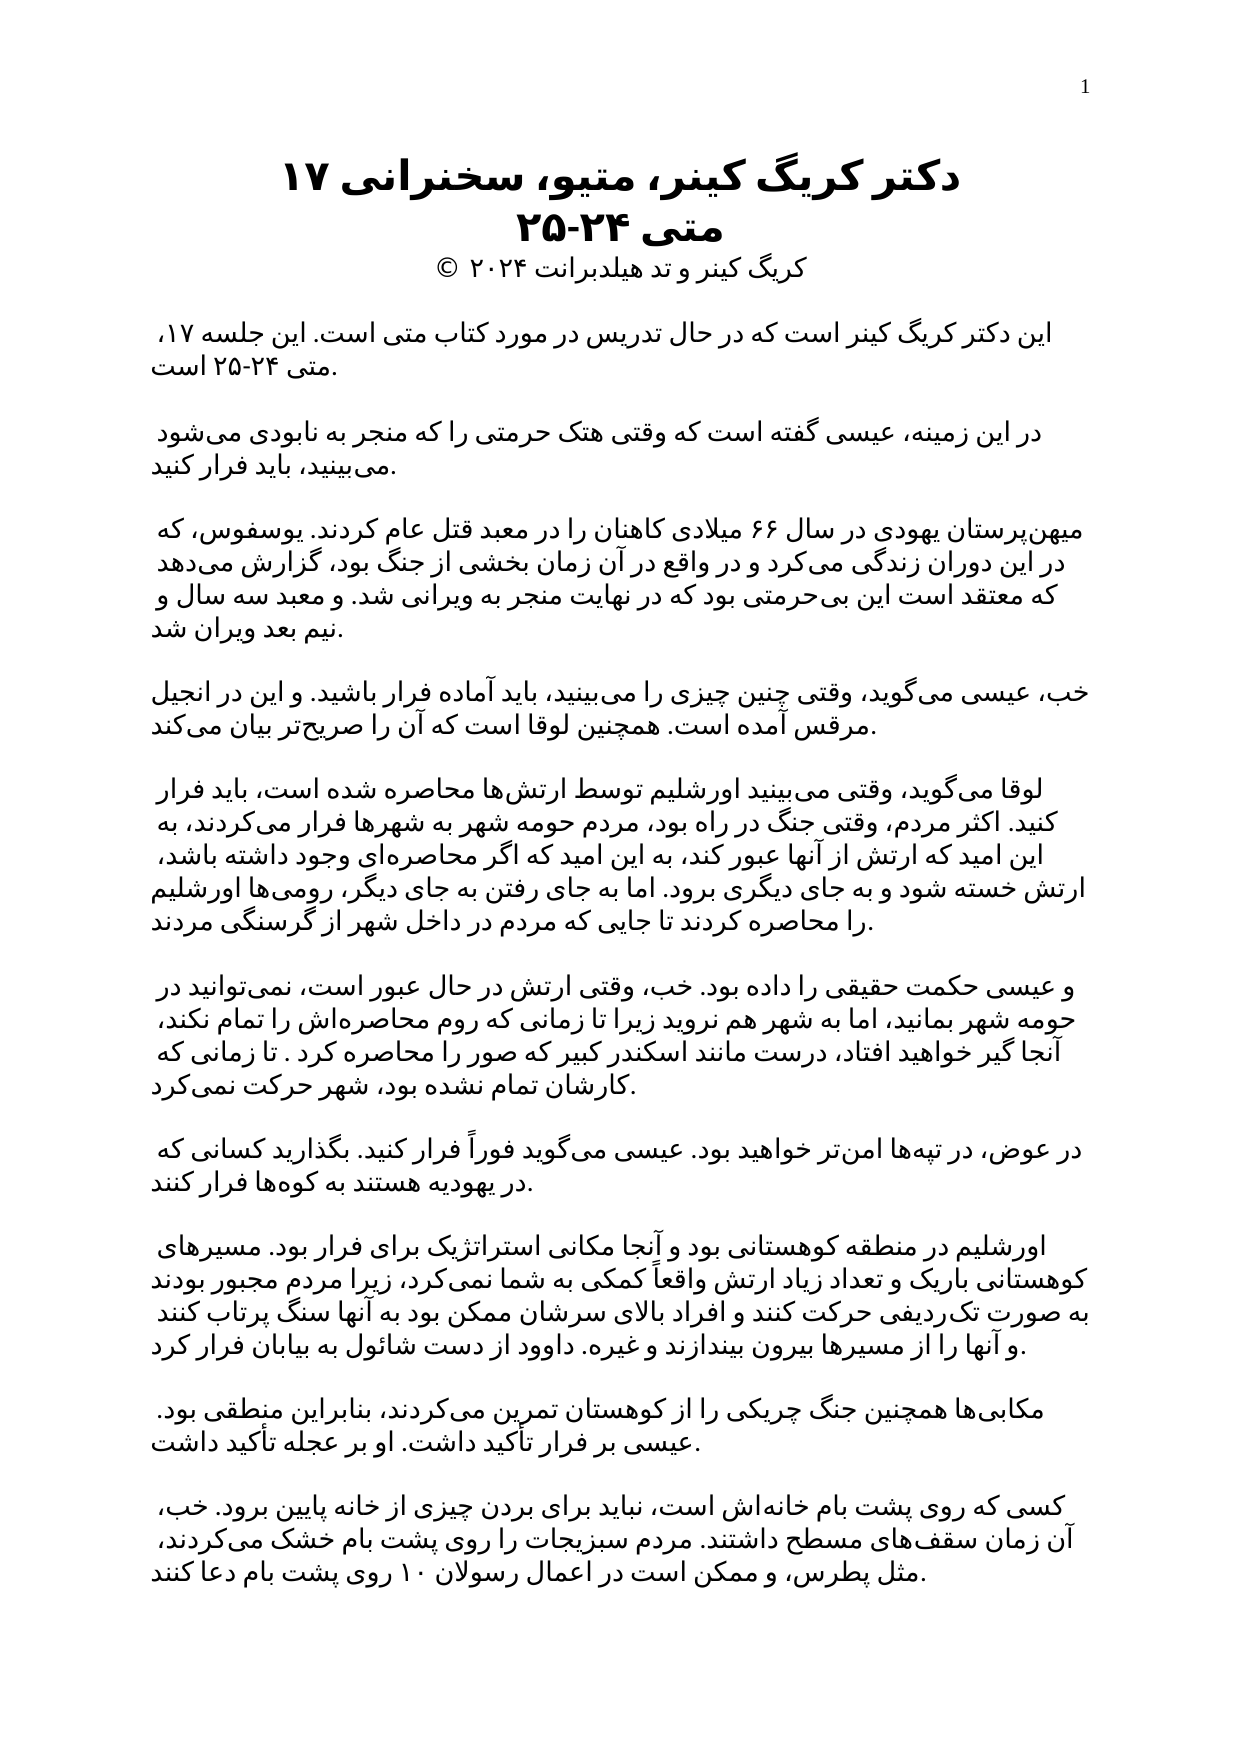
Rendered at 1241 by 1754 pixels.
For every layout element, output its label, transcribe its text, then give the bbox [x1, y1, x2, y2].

text © ۲۰۲۴ کریگ کینر و تد هیلدبرانت [150, 252, 1090, 285]
text و عیسی حکمت حقیقی را داده بود. خب، وقتی ارتش در حال عبور است، نمی‌توانید در حومه شهر بمانید، اما به شهر هم نروید زیرا تا زمانی که روم محاصره‌اش را تمام نکند، آنجا گیر خواهید افتاد، درست مانند اسکندر کبیر که صور را محاصره کرد . تا زمانی که کارشان تمام نشده بود، شهر حرکت نمی‌کرد. [150, 969, 1090, 1101]
text در عوض، در تپه‌ها امن‌تر خواهید بود. عیسی می‌گوید فوراً فرار کنید. بگذارید کسانی که در یهودیه هستند به کوه‌ها فرار کنند. [150, 1132, 1090, 1198]
text در این زمینه، عیسی گفته است که وقتی هتک حرمتی را که منجر به نابودی می‌شود می‌بینید، باید فرار کنید. [150, 415, 1090, 481]
text میهن‌پرستان یهودی در سال ۶۶ میلادی کاهنان را در معبد قتل عام کردند. یوسفوس، که در این دوران زندگی می‌کرد و در واقع در آن زمان بخشی از جنگ بود، گزارش می‌دهد که معتقد است این بی‌حرمتی بود که در نهایت منجر به ویرانی شد. و معبد سه سال و نیم بعد ویران شد. [150, 512, 1090, 644]
text متی ۲۴-۲۵ [150, 201, 1090, 252]
text مکابی‌ها همچنین جنگ چریکی را از کوهستان تمرین می‌کردند، بنابراین منطقی بود. عیسی بر فرار تأکید داشت. او بر عجله تأکید داشت. [150, 1392, 1090, 1458]
text کسی که روی پشت بام خانه‌اش است، نباید برای بردن چیزی از خانه پایین برود. خب، آن زمان سقف‌های مسطح داشتند. مردم سبزیجات را روی پشت بام خشک می‌کردند، مثل پطرس، و ممکن است در اعمال رسولان ۱۰ روی پشت بام دعا کنند. [150, 1489, 1090, 1589]
text خب، عیسی می‌گوید، وقتی چنین چیزی را می‌بینید، باید آماده فرار باشید. و این در انجیل مرقس آمده است. همچنین لوقا است که آن را صریح‌تر بیان می‌کند. [150, 675, 1090, 741]
text اورشلیم در منطقه کوهستانی بود و آنجا مکانی استراتژیک برای فرار بود. مسیرهای کوهستانی باریک و تعداد زیاد ارتش واقعاً کمکی به شما نمی‌کرد، زیرا مردم مجبور بودند به صورت تک‌ردیفی حرکت کنند و افراد بالای سرشان ممکن بود به آنها سنگ پرتاب کنند و آنها را از مسیرها بیرون بیندازند و غیره. داوود از دست شائول به بیابان فرار کرد. [150, 1229, 1090, 1361]
text لوقا می‌گوید، وقتی می‌بینید اورشلیم توسط ارتش‌ها محاصره شده است، باید فرار کنید. اکثر مردم، وقتی جنگ در راه بود، مردم حومه شهر به شهرها فرار می‌کردند، به این امید که ارتش از آنها عبور کند، به این امید که اگر محاصره‌ای وجود داشته باشد، ارتش خسته شود و به جای دیگری برود. اما به جای رفتن به جای دیگر، رومی‌ها اورشلیم را محاصره کردند تا جایی که مردم در داخل شهر از گرسنگی مردند. [150, 772, 1090, 938]
text دکتر کریگ کینر، متیو، سخنرانی ۱۷ [150, 150, 1090, 201]
text این دکتر کریگ کینر است که در حال تدریس در مورد کتاب متی است. این جلسه ۱۷، متی ۲۴-۲۵ است. [150, 316, 1090, 382]
